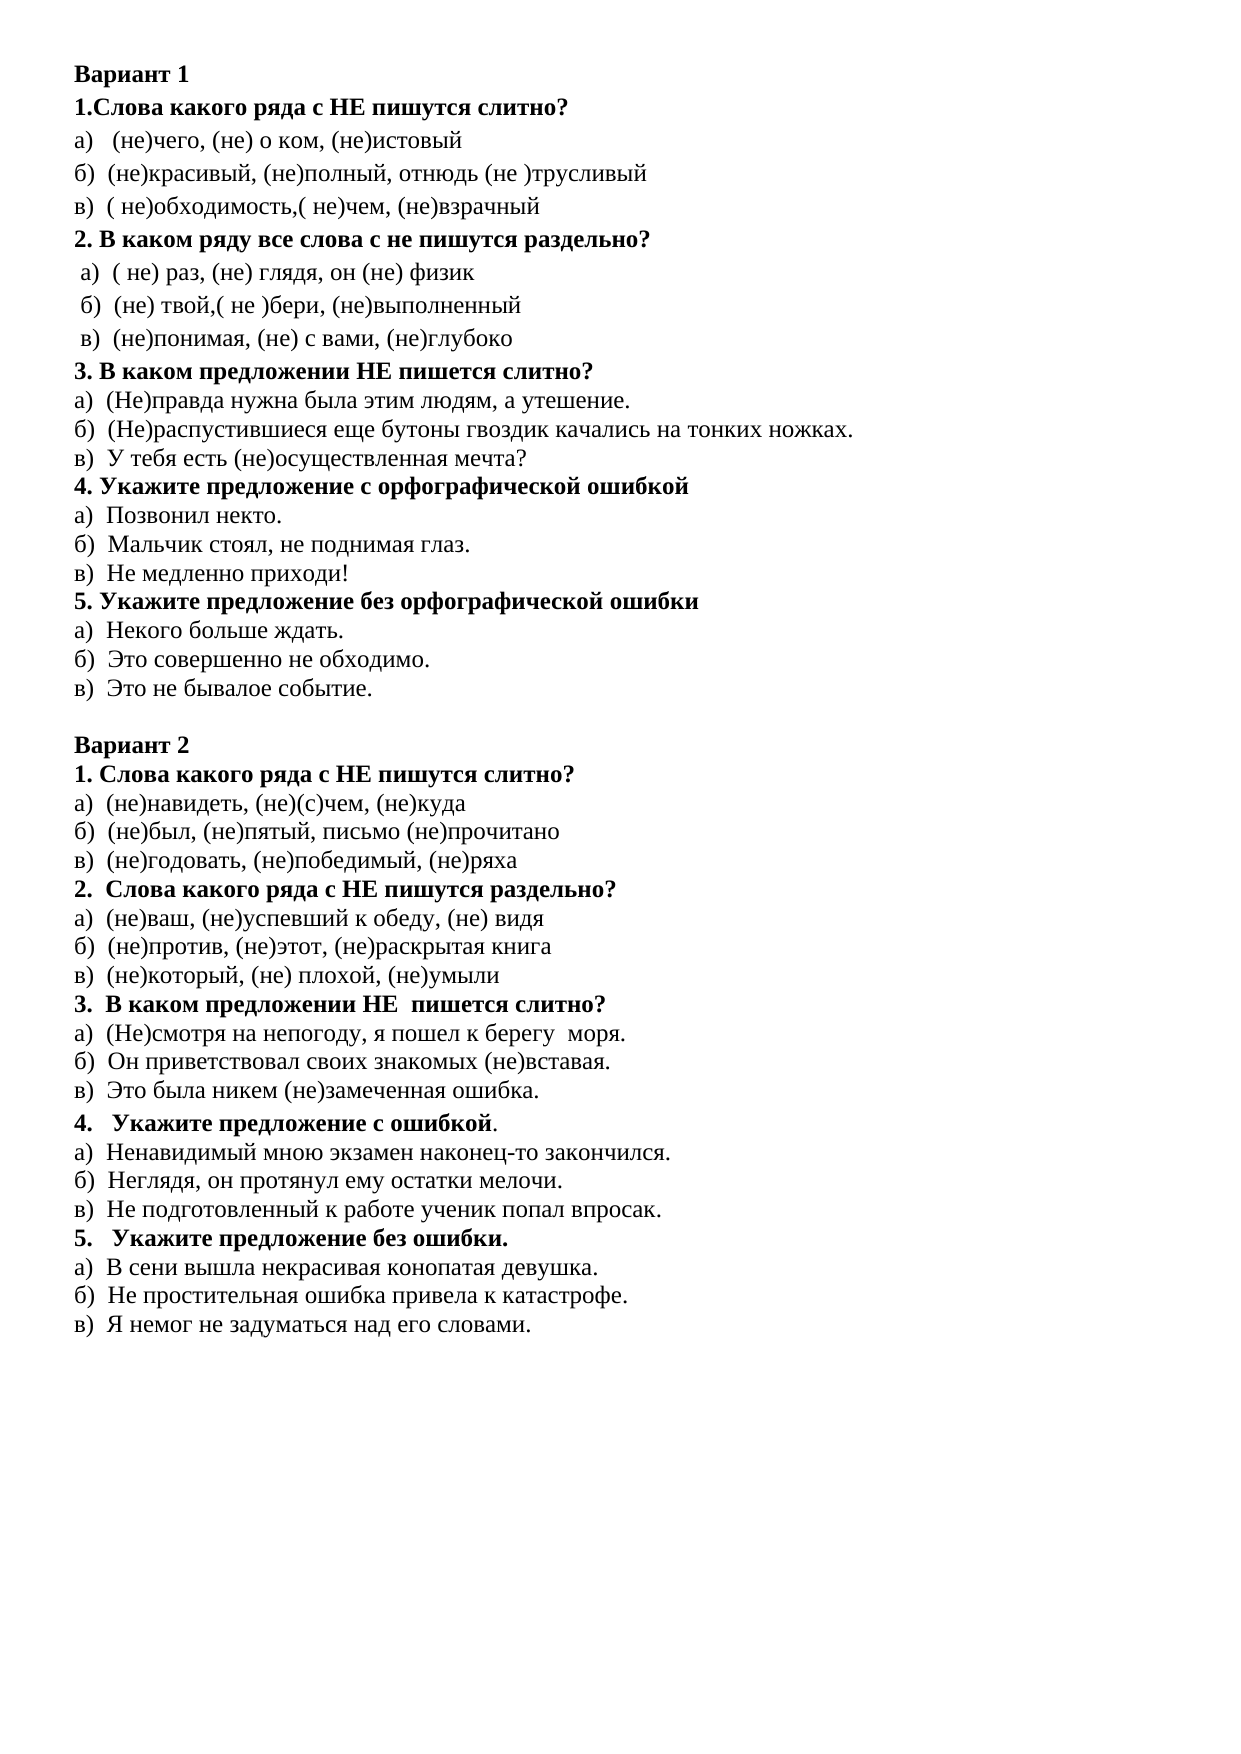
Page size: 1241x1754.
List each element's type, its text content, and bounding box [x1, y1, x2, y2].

text а) В сени вышла некрасивая конопатая девушка. [74, 1252, 1167, 1281]
text в) (не)годовать, (не)победимый, (не)ряха [74, 845, 1167, 874]
text 4. Укажите предложение с ошибкой. [74, 1108, 1167, 1137]
text в) Не медленно приходи! [74, 558, 1167, 586]
text а) Ненавидимый мною экзамен наконец-то закончился. [74, 1137, 1167, 1166]
text в) Я немог не задуматься над его словами. [74, 1309, 1167, 1338]
text в) Это была никем (не)замеченная ошибка. [74, 1075, 1167, 1104]
text б) Не простительная ошибка привела к катастрофе. [74, 1281, 1167, 1309]
text в) (не)который, (не) плохой, (не)умыли [74, 960, 1167, 989]
text б) Это совершенно не обходимо. [74, 644, 1167, 673]
text 1.Слова какого ряда с НЕ пишутся слитно? [74, 92, 1167, 121]
text в) (не)понимая, (не) с вами, (не)глубоко [74, 323, 1167, 352]
text б) (не)был, (не)пятый, письмо (не)прочитано [74, 816, 1167, 845]
text в) Не подготовленный к работе ученик попал впросак. [74, 1194, 1167, 1223]
text 2. В каком ряду все слова с не пишутся раздельно? [74, 224, 1167, 253]
text а) Некого больше ждать. [74, 615, 1167, 644]
text в) Это не бывалое событие. [74, 673, 1167, 701]
text Вариант 2 [74, 730, 1167, 759]
text 3. В каком предложении НЕ пишется слитно? [74, 989, 1167, 1018]
text б) (Не)распустившиеся еще бутоны гвоздик качались на тонких ножках. [74, 414, 1167, 443]
text б) Он приветствовал своих знакомых (не)вставая. [74, 1046, 1167, 1075]
text Вариант 1 [74, 59, 1167, 88]
text 2. Слова какого ряда с НЕ пишутся раздельно? [74, 874, 1167, 903]
text а) ( не) раз, (не) глядя, он (не) физик [74, 257, 1167, 286]
text а) (не)ваш, (не)успевший к обеду, (не) видя [74, 903, 1167, 931]
text а) (Не)смотря на непогоду, я пошел к берегу моря. [74, 1018, 1167, 1046]
text б) (не)против, (не)этот, (не)раскрытая книга [74, 931, 1167, 960]
text 1. Слова какого ряда с НЕ пишутся слитно? [74, 759, 1167, 788]
text 4. Укажите предложение с орфографической ошибкой [74, 471, 1167, 500]
text б) Неглядя, он протянул ему остатки мелочи. [74, 1166, 1167, 1194]
text а) (Не)правда нужна была этим людям, а утешение. [74, 385, 1167, 414]
text а) (не)навидеть, (не)(с)чем, (не)куда [74, 788, 1167, 816]
text а) (не)чего, (не) о ком, (не)истовый [74, 125, 1167, 154]
text 5. Укажите предложение без орфографической ошибки [74, 586, 1167, 615]
text б) (не)красивый, (не)полный, отнюдь (не )трусливый [74, 158, 1167, 187]
text 5. Укажите предложение без ошибки. [74, 1223, 1167, 1252]
text в) У тебя есть (не)осуществленная мечта? [74, 443, 1167, 471]
text 3. В каком предложении НЕ пишется слитно? [74, 356, 1167, 385]
text а) Позвонил некто. [74, 500, 1167, 529]
text б) Мальчик стоял, не поднимая глаз. [74, 529, 1167, 558]
text в) ( не)обходимость,( не)чем, (не)взрачный [74, 191, 1167, 220]
text б) (не) твой,( не )бери, (не)выполненный [74, 290, 1167, 319]
